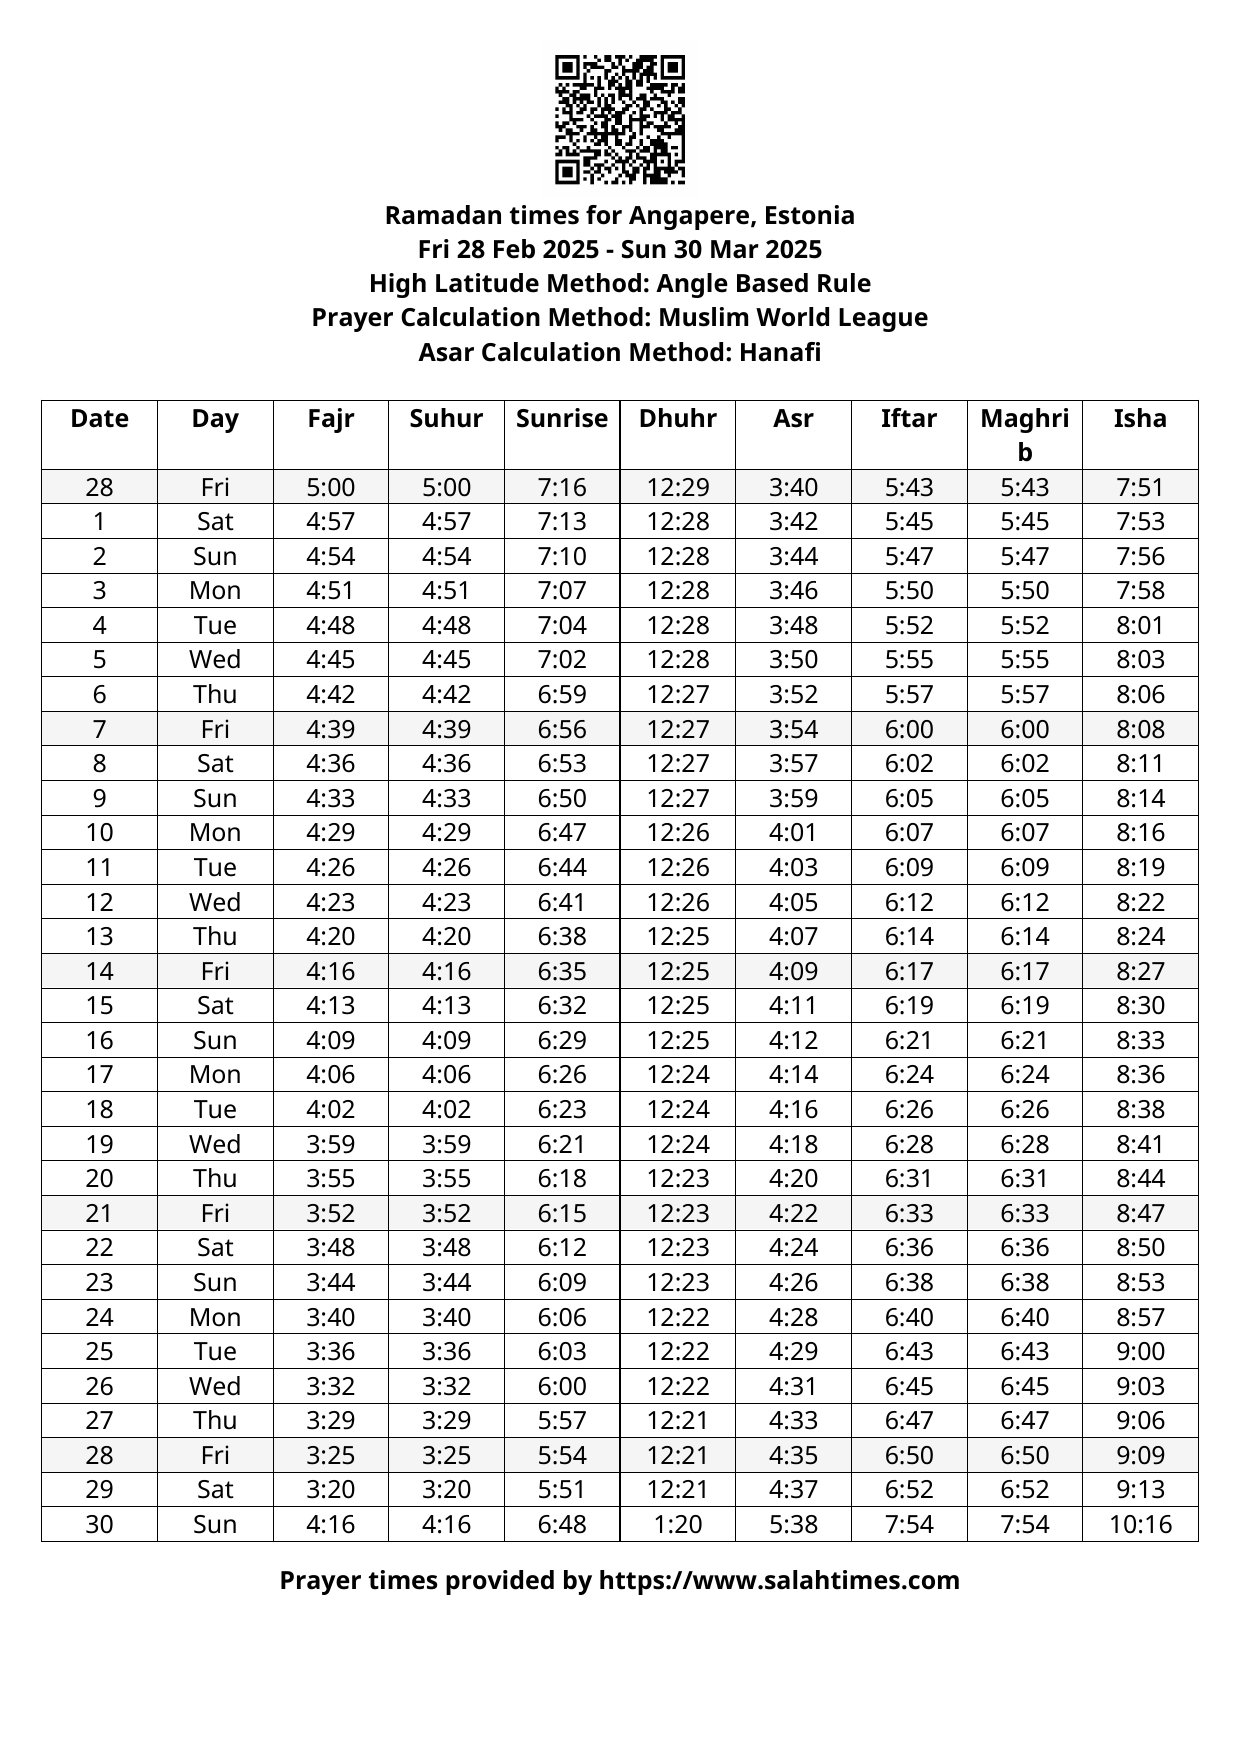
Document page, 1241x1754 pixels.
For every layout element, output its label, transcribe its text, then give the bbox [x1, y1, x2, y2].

table_cell 18 [42, 1092, 157, 1126]
table_cell 4:45 [274, 643, 388, 676]
table_cell 4:23 [389, 885, 504, 918]
table_cell 15 [42, 989, 157, 1022]
table_cell 4:23 [274, 885, 388, 918]
table_cell 6:09 [852, 850, 967, 884]
table_cell 3:25 [389, 1438, 504, 1472]
table_cell 5:43 [968, 470, 1082, 503]
table_cell 6:56 [505, 712, 619, 745]
table_cell 7:53 [1083, 504, 1198, 538]
table_cell 4:54 [389, 539, 504, 572]
table_cell 4:22 [736, 1196, 851, 1229]
table_cell 2 [42, 539, 157, 572]
table_cell 4:20 [736, 1161, 851, 1195]
table_cell 5:47 [968, 539, 1082, 572]
table_cell 12:21 [621, 1473, 735, 1506]
table_cell 8 [42, 746, 157, 780]
table_cell 4:33 [274, 781, 388, 814]
table_cell 3:40 [389, 1300, 504, 1333]
table_cell 6:36 [852, 1231, 967, 1264]
table_cell 6:21 [968, 1023, 1082, 1057]
table_cell 6:12 [852, 885, 967, 918]
table_cell 6:19 [968, 989, 1082, 1022]
table_header Asr [736, 401, 851, 469]
text Asar Calculation Method: Hanafi [42, 334, 1198, 368]
table_cell 4:26 [736, 1265, 851, 1299]
table_header Fajr [274, 401, 388, 469]
table_cell 3:57 [736, 746, 851, 780]
table_cell Sat [158, 504, 273, 538]
table_cell 8:50 [1083, 1231, 1198, 1264]
table_cell 3:40 [274, 1300, 388, 1333]
table_cell 4:31 [736, 1369, 851, 1402]
table_cell 11 [42, 850, 157, 884]
table_cell 6:35 [505, 954, 619, 987]
table_cell 3:36 [274, 1334, 388, 1368]
table_cell 12:25 [621, 1023, 735, 1057]
table_cell 12:23 [621, 1196, 735, 1229]
table_header Suhur [389, 401, 504, 469]
table_cell 4:07 [736, 919, 851, 953]
table_cell 4:09 [389, 1023, 504, 1057]
table_cell 6:21 [852, 1023, 967, 1057]
table_cell 8:14 [1083, 781, 1198, 814]
table_cell 4 [42, 608, 157, 642]
table_cell 6:48 [505, 1507, 619, 1541]
table_cell 12 [42, 885, 157, 918]
table_header Date [42, 401, 157, 469]
table_cell 3:20 [274, 1473, 388, 1506]
table_cell 8:16 [1083, 816, 1198, 849]
table_cell 6:47 [968, 1404, 1082, 1437]
table_cell 6:05 [852, 781, 967, 814]
table_cell 3:44 [389, 1265, 504, 1299]
table_cell 12:26 [621, 885, 735, 918]
table_cell Sun [158, 1507, 273, 1541]
table_cell 4:36 [274, 746, 388, 780]
table_cell 8:27 [1083, 954, 1198, 987]
table_cell 1 [42, 504, 157, 538]
table_cell 6:41 [505, 885, 619, 918]
table_cell Sun [158, 781, 273, 814]
table_cell 19 [42, 1127, 157, 1160]
table_cell 5:50 [968, 574, 1082, 607]
table_cell 6:29 [505, 1023, 619, 1057]
table_cell 6:17 [852, 954, 967, 987]
table_cell 4:03 [736, 850, 851, 884]
table_cell 12:29 [621, 470, 735, 503]
table_cell Wed [158, 1127, 273, 1160]
table_cell Sun [158, 539, 273, 572]
table_cell 3:32 [389, 1369, 504, 1402]
table_cell 6:17 [968, 954, 1082, 987]
table_cell 6:18 [505, 1161, 619, 1195]
table_cell 28 [42, 470, 157, 503]
table_cell Wed [158, 1369, 273, 1402]
table_cell Sun [158, 1265, 273, 1299]
table_cell 14 [42, 954, 157, 987]
table_cell 9:13 [1083, 1473, 1198, 1506]
table_cell 8:03 [1083, 643, 1198, 676]
table_cell 9 [42, 781, 157, 814]
table_header Dhuhr [621, 401, 735, 469]
table_cell 3 [42, 574, 157, 607]
table_cell 3:55 [274, 1161, 388, 1195]
table_cell 6:50 [505, 781, 619, 814]
table_cell 6:43 [852, 1334, 967, 1368]
table_cell 4:20 [389, 919, 504, 953]
table_cell 12:24 [621, 1092, 735, 1126]
text Fri 28 Feb 2025 - Sun 30 Mar 2025 [42, 232, 1198, 266]
table_cell 6:14 [968, 919, 1082, 953]
table_cell 5:51 [505, 1473, 619, 1506]
table_cell Thu [158, 677, 273, 711]
table_cell 5:57 [968, 677, 1082, 711]
table_cell 6:21 [505, 1127, 619, 1160]
table_cell 12:21 [621, 1404, 735, 1437]
table_cell 6:24 [968, 1058, 1082, 1091]
table_cell 6:40 [852, 1300, 967, 1333]
table_cell 7:54 [968, 1507, 1082, 1541]
table_cell Tue [158, 1092, 273, 1126]
table_cell 5:00 [274, 470, 388, 503]
table_cell 9:00 [1083, 1334, 1198, 1368]
table_cell 10 [42, 816, 157, 849]
table_cell 5:52 [852, 608, 967, 642]
table_cell 4:29 [736, 1334, 851, 1368]
table_cell 6:47 [505, 816, 619, 849]
table_cell 4:01 [736, 816, 851, 849]
table_cell 5:00 [389, 470, 504, 503]
table_cell 6:32 [505, 989, 619, 1022]
table_cell 6:06 [505, 1300, 619, 1333]
table_cell 4:57 [274, 504, 388, 538]
table_cell 4:33 [389, 781, 504, 814]
table_cell 4:54 [274, 539, 388, 572]
table_cell 8:19 [1083, 850, 1198, 884]
table_cell 6:44 [505, 850, 619, 884]
table_cell 6:09 [505, 1265, 619, 1299]
table_cell 6:28 [852, 1127, 967, 1160]
table_cell 3:32 [274, 1369, 388, 1402]
text Prayer Calculation Method: Muslim World League [42, 300, 1198, 334]
table_cell 12:21 [621, 1438, 735, 1472]
table_cell 6:03 [505, 1334, 619, 1368]
table_cell 7:02 [505, 643, 619, 676]
table_cell 8:41 [1083, 1127, 1198, 1160]
table_cell 6:07 [852, 816, 967, 849]
table_cell 3:44 [274, 1265, 388, 1299]
table_cell 5:57 [852, 677, 967, 711]
table_cell 10:16 [1083, 1507, 1198, 1541]
table_cell 12:27 [621, 677, 735, 711]
text Ramadan times for Angapere, Estonia [42, 198, 1198, 232]
text Prayer times provided by https://www.salahtimes.com [42, 1563, 1198, 1597]
table_cell 5:54 [505, 1438, 619, 1472]
text High Latitude Method: Angle Based Rule [42, 266, 1198, 300]
table_cell 6:38 [505, 919, 619, 953]
table_cell Tue [158, 850, 273, 884]
table_cell 6:45 [968, 1369, 1082, 1402]
table_cell Wed [158, 885, 273, 918]
table_cell 5:43 [852, 470, 967, 503]
table_cell 4:26 [274, 850, 388, 884]
table_cell 7:07 [505, 574, 619, 607]
table_cell 4:28 [736, 1300, 851, 1333]
table_cell 6:24 [852, 1058, 967, 1091]
table_cell 3:54 [736, 712, 851, 745]
table_cell 4:18 [736, 1127, 851, 1160]
table_cell 3:48 [736, 608, 851, 642]
table_cell Fri [158, 1196, 273, 1229]
table_cell 12:24 [621, 1058, 735, 1091]
table_cell 29 [42, 1473, 157, 1506]
table_cell 8:57 [1083, 1300, 1198, 1333]
table_cell 6:26 [505, 1058, 619, 1091]
table_cell 4:14 [736, 1058, 851, 1091]
table_cell 12:23 [621, 1231, 735, 1264]
table_cell 12:22 [621, 1369, 735, 1402]
table_cell 4:35 [736, 1438, 851, 1472]
table_cell 6 [42, 677, 157, 711]
table_cell 6:26 [968, 1092, 1082, 1126]
table_cell 4:48 [274, 608, 388, 642]
table_cell 6:31 [968, 1161, 1082, 1195]
table_cell 23 [42, 1265, 157, 1299]
table_cell Thu [158, 919, 273, 953]
table_cell Fri [158, 1438, 273, 1472]
table_cell 4:16 [389, 954, 504, 987]
table_cell 12:28 [621, 608, 735, 642]
table_cell 5:52 [968, 608, 1082, 642]
table_cell 3:42 [736, 504, 851, 538]
table_cell 12:25 [621, 919, 735, 953]
table_cell 6:19 [852, 989, 967, 1022]
table_cell 8:47 [1083, 1196, 1198, 1229]
table_cell 5:55 [968, 643, 1082, 676]
table_cell 5:55 [852, 643, 967, 676]
table_cell 6:43 [968, 1334, 1082, 1368]
table_cell 6:53 [505, 746, 619, 780]
table_cell 5:45 [852, 504, 967, 538]
table_cell 27 [42, 1404, 157, 1437]
table_cell 12:22 [621, 1300, 735, 1333]
table_cell 4:05 [736, 885, 851, 918]
table_cell 8:38 [1083, 1092, 1198, 1126]
table_cell 4:13 [389, 989, 504, 1022]
table_cell 4:09 [736, 954, 851, 987]
table_cell 3:36 [389, 1334, 504, 1368]
table_cell 6:00 [852, 712, 967, 745]
table_cell 3:25 [274, 1438, 388, 1472]
table_cell 6:31 [852, 1161, 967, 1195]
table_cell 5:57 [505, 1404, 619, 1437]
table_cell 6:15 [505, 1196, 619, 1229]
table_cell 4:16 [736, 1092, 851, 1126]
table_cell 12:26 [621, 850, 735, 884]
table_cell 4:02 [389, 1092, 504, 1126]
table_cell 16 [42, 1023, 157, 1057]
table_cell 13 [42, 919, 157, 953]
table_cell 8:36 [1083, 1058, 1198, 1091]
table_cell 12:23 [621, 1161, 735, 1195]
table_cell 12:24 [621, 1127, 735, 1160]
table_cell 26 [42, 1369, 157, 1402]
table_cell 6:59 [505, 677, 619, 711]
table_cell 20 [42, 1161, 157, 1195]
table_cell 6:52 [968, 1473, 1082, 1506]
table_header Maghrib [968, 401, 1082, 469]
table_cell 6:09 [968, 850, 1082, 884]
table_cell 4:06 [274, 1058, 388, 1091]
table_cell 30 [42, 1507, 157, 1541]
table_header Day [158, 401, 273, 469]
table_cell 8:22 [1083, 885, 1198, 918]
table_cell 12:25 [621, 989, 735, 1022]
table_cell 3:55 [389, 1161, 504, 1195]
table_cell 6:50 [852, 1438, 967, 1472]
table_cell 6:07 [968, 816, 1082, 849]
table_cell 6:36 [968, 1231, 1082, 1264]
table_cell 8:08 [1083, 712, 1198, 745]
table_cell Thu [158, 1404, 273, 1437]
table_cell 6:00 [968, 712, 1082, 745]
table_header Iftar [852, 401, 967, 469]
table_cell 3:48 [389, 1231, 504, 1264]
table_cell 4:02 [274, 1092, 388, 1126]
table_cell 4:16 [274, 1507, 388, 1541]
table_cell 6:14 [852, 919, 967, 953]
table_cell 21 [42, 1196, 157, 1229]
table_cell 7 [42, 712, 157, 745]
table_cell 4:45 [389, 643, 504, 676]
table_cell 6:12 [968, 885, 1082, 918]
table_cell 5:38 [736, 1507, 851, 1541]
table_cell 6:02 [968, 746, 1082, 780]
table_cell 9:09 [1083, 1438, 1198, 1472]
table_cell 6:28 [968, 1127, 1082, 1160]
table_cell 12:28 [621, 539, 735, 572]
table_cell Fri [158, 712, 273, 745]
table_cell 12:28 [621, 574, 735, 607]
table_cell 4:48 [389, 608, 504, 642]
table_cell 3:52 [736, 677, 851, 711]
table_cell 5:47 [852, 539, 967, 572]
table_cell 4:24 [736, 1231, 851, 1264]
table_cell 7:58 [1083, 574, 1198, 607]
table_cell 3:29 [389, 1404, 504, 1437]
table_cell 7:10 [505, 539, 619, 572]
table_cell Mon [158, 1058, 273, 1091]
table_cell 5 [42, 643, 157, 676]
picture [542, 41, 699, 198]
table_cell 4:11 [736, 989, 851, 1022]
table_cell 8:53 [1083, 1265, 1198, 1299]
table_cell 3:59 [736, 781, 851, 814]
table_cell Fri [158, 470, 273, 503]
table_cell Mon [158, 1300, 273, 1333]
table_cell 28 [42, 1438, 157, 1472]
table_cell 6:00 [505, 1369, 619, 1402]
table_cell 4:26 [389, 850, 504, 884]
table_cell 7:04 [505, 608, 619, 642]
table_cell 22 [42, 1231, 157, 1264]
table_cell 6:05 [968, 781, 1082, 814]
table_cell 9:06 [1083, 1404, 1198, 1437]
table_cell 4:37 [736, 1473, 851, 1506]
table_cell 3:59 [389, 1127, 504, 1160]
table_cell 6:12 [505, 1231, 619, 1264]
table_cell 6:38 [968, 1265, 1082, 1299]
table_cell 12:27 [621, 781, 735, 814]
table_cell Mon [158, 574, 273, 607]
table_cell 4:36 [389, 746, 504, 780]
table_cell 4:39 [274, 712, 388, 745]
table_cell Sat [158, 1473, 273, 1506]
table_cell 7:56 [1083, 539, 1198, 572]
table_cell 7:16 [505, 470, 619, 503]
table_cell Thu [158, 1161, 273, 1195]
table_cell 4:29 [274, 816, 388, 849]
table_cell 8:01 [1083, 608, 1198, 642]
table_cell 8:33 [1083, 1023, 1198, 1057]
table_cell 3:40 [736, 470, 851, 503]
table_cell 6:33 [968, 1196, 1082, 1229]
table_cell 4:16 [389, 1507, 504, 1541]
table_cell 4:42 [274, 677, 388, 711]
table_cell 8:44 [1083, 1161, 1198, 1195]
table_cell 4:06 [389, 1058, 504, 1091]
table_cell 4:16 [274, 954, 388, 987]
table_cell 8:30 [1083, 989, 1198, 1022]
table_cell 12:28 [621, 504, 735, 538]
table_cell 12:23 [621, 1265, 735, 1299]
table_cell 6:26 [852, 1092, 967, 1126]
table_cell 8:06 [1083, 677, 1198, 711]
table_cell 24 [42, 1300, 157, 1333]
table_cell 25 [42, 1334, 157, 1368]
table_cell 6:33 [852, 1196, 967, 1229]
table_cell 5:45 [968, 504, 1082, 538]
table_cell 6:23 [505, 1092, 619, 1126]
table_cell 6:45 [852, 1369, 967, 1402]
table_cell 7:51 [1083, 470, 1198, 503]
table_cell Fri [158, 954, 273, 987]
table_cell 4:51 [389, 574, 504, 607]
table_cell 12:25 [621, 954, 735, 987]
table_header Isha [1083, 401, 1198, 469]
table_cell 3:59 [274, 1127, 388, 1160]
table_cell Sat [158, 1231, 273, 1264]
table_cell 4:20 [274, 919, 388, 953]
table_cell 6:52 [852, 1473, 967, 1506]
table_cell 4:29 [389, 816, 504, 849]
table_cell 6:02 [852, 746, 967, 780]
table_header Sunrise [505, 401, 619, 469]
table_cell 12:22 [621, 1334, 735, 1368]
table_cell 3:52 [274, 1196, 388, 1229]
table_cell 4:57 [389, 504, 504, 538]
table_cell Mon [158, 816, 273, 849]
table_cell 9:03 [1083, 1369, 1198, 1402]
table_cell 8:11 [1083, 746, 1198, 780]
table_cell 3:46 [736, 574, 851, 607]
table_cell 7:54 [852, 1507, 967, 1541]
table_cell 6:40 [968, 1300, 1082, 1333]
table_cell Sat [158, 746, 273, 780]
table_cell 17 [42, 1058, 157, 1091]
table_cell Sat [158, 989, 273, 1022]
table_cell 4:12 [736, 1023, 851, 1057]
table_cell 6:47 [852, 1404, 967, 1437]
table_cell 6:38 [852, 1265, 967, 1299]
table_cell 3:52 [389, 1196, 504, 1229]
table_cell 4:09 [274, 1023, 388, 1057]
table_cell 4:33 [736, 1404, 851, 1437]
table_cell Tue [158, 608, 273, 642]
table_cell 4:42 [389, 677, 504, 711]
table_cell 1:20 [621, 1507, 735, 1541]
table_cell 6:50 [968, 1438, 1082, 1472]
table_cell 12:28 [621, 643, 735, 676]
table_cell 4:39 [389, 712, 504, 745]
table_cell 12:27 [621, 712, 735, 745]
table_cell Tue [158, 1334, 273, 1368]
table_cell 3:50 [736, 643, 851, 676]
table_cell 4:51 [274, 574, 388, 607]
table_cell 3:44 [736, 539, 851, 572]
table_cell 12:27 [621, 746, 735, 780]
table_cell 5:50 [852, 574, 967, 607]
table_cell 3:20 [389, 1473, 504, 1506]
table_cell 7:13 [505, 504, 619, 538]
table_cell 12:26 [621, 816, 735, 849]
table_cell Sun [158, 1023, 273, 1057]
table_cell 8:24 [1083, 919, 1198, 953]
table_cell 3:48 [274, 1231, 388, 1264]
table_cell 4:13 [274, 989, 388, 1022]
table_cell Wed [158, 643, 273, 676]
table_cell 3:29 [274, 1404, 388, 1437]
